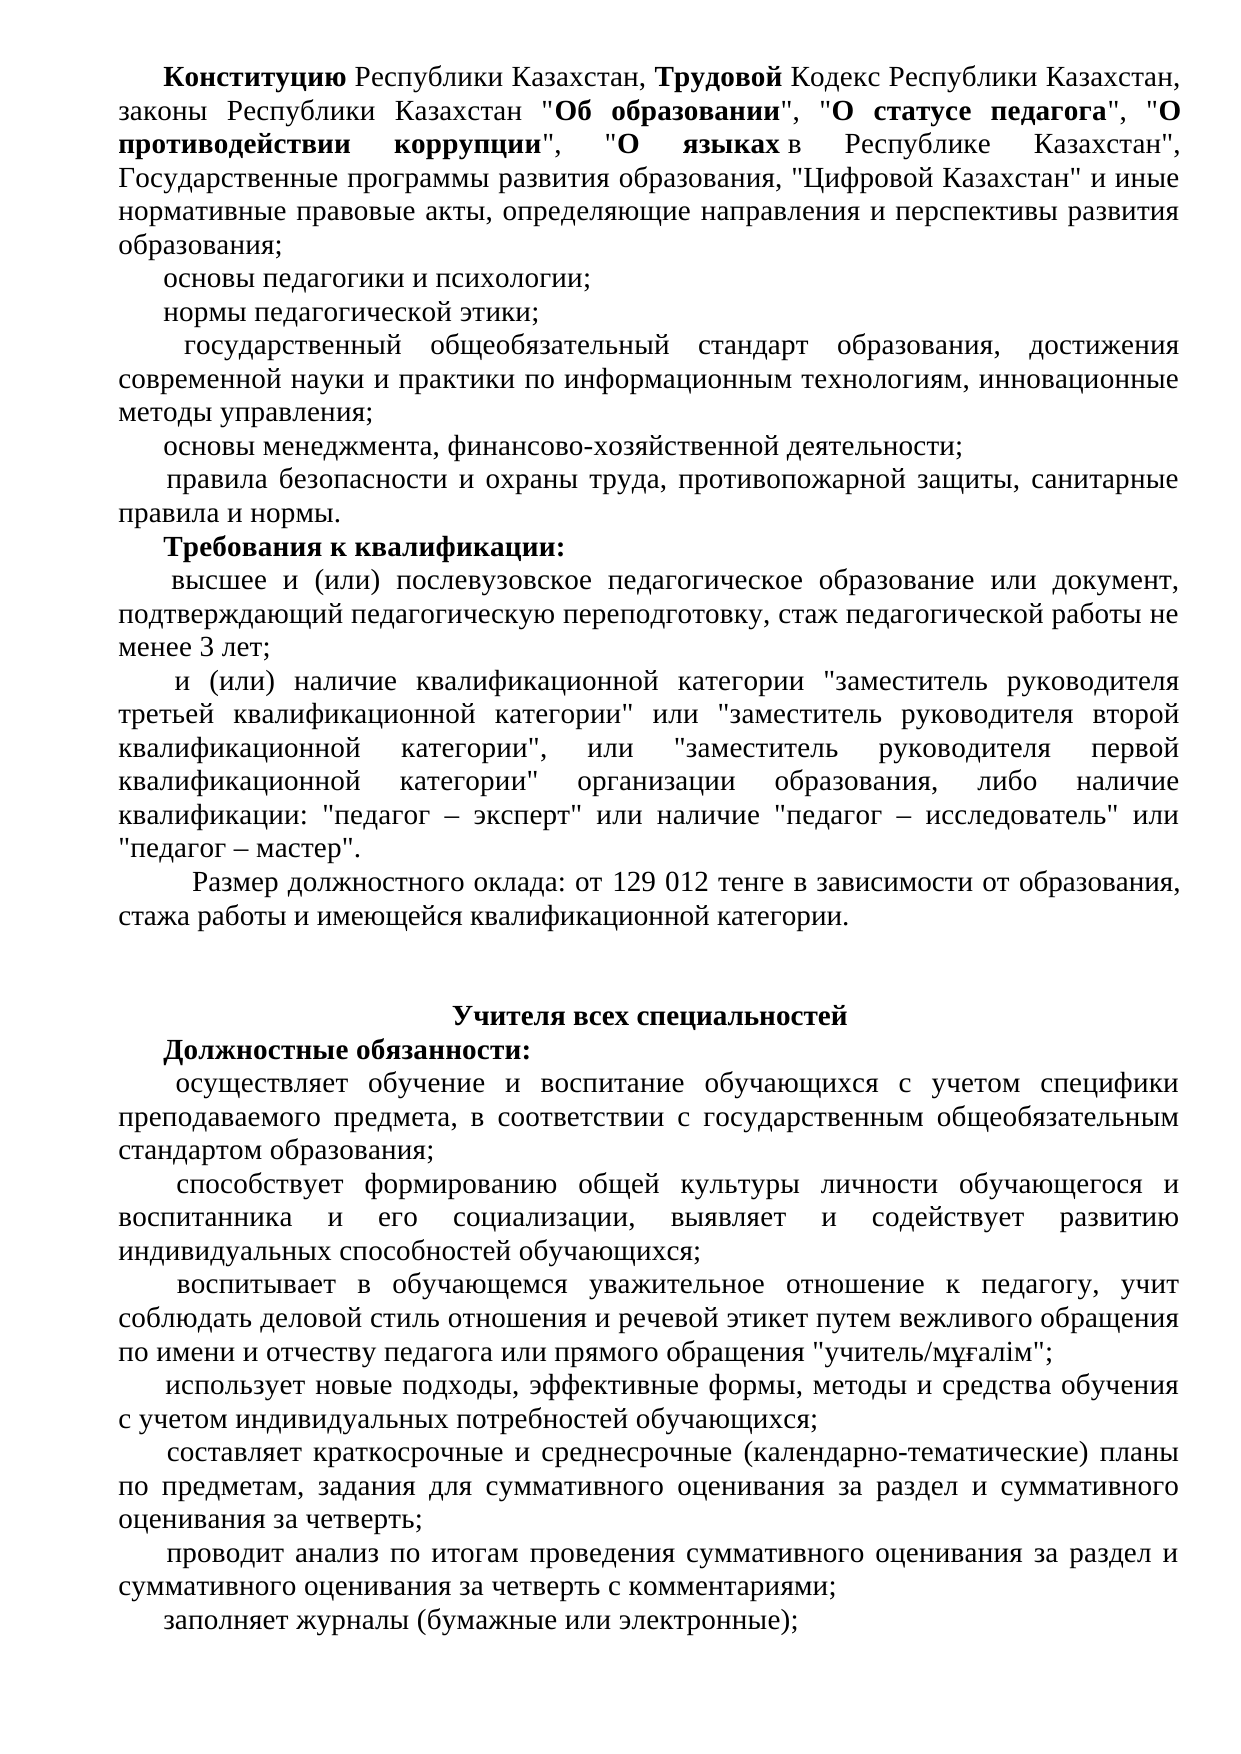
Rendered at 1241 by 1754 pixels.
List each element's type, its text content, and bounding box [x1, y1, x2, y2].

text высшее и (или) послевузовское педагогическое образование или документ, подтверждающий педагогическую переподготовку, стаж педагогической работы не менее 3 лет; [118, 562, 1181, 663]
text нормы педагогической этики; [118, 294, 1181, 327]
text государственный общеобязательный стандарт образования, достижения современной науки и практики по информационным технологиям, инновационные методы управления; [118, 327, 1181, 428]
text использует новые подходы, эффективные формы, методы и средства обучения с учетом индивидуальных потребностей обучающихся; [118, 1367, 1181, 1434]
text основы менеджмента, финансово-хозяйственной деятельности; [118, 428, 1181, 462]
text заполняет журналы (бумажные или электронные); [118, 1602, 1181, 1636]
text воспитывает в обучающемся уважительное отношение к педагогу, учит соблюдать деловой стиль отношения и речевой этикет путем вежливого обращения по имени и отчеству педагога или прямого обращения "учитель/мұғалім"; [118, 1267, 1181, 1367]
text Размер должностного оклада: от 129 012 тенге в зависимости от образования, стажа работы и имеющейся квалификационной категории. [118, 864, 1181, 931]
text Конституцию Республики Казахстан, Трудовой Кодекс Республики Казахстан, законы Республики Казахстан "Об образовании", "О статусе педагога", "О противодействии коррупции", "О языках в Республике Казахстан", Государственные программы развития образования, "Цифровой Казахстан" и иные нормативные правовые акты, определяющие направления и перспективы развития образования; [118, 59, 1181, 260]
text правила безопасности и охраны труда, противопожарной защиты, санитарные правила и нормы. [118, 462, 1181, 529]
text составляет краткосрочные и среднесрочные (календарно-тематические) планы по предметам, задания для суммативного оценивания за раздел и суммативного оценивания за четверть; [118, 1434, 1181, 1535]
text осуществляет обучение и воспитание обучающихся с учетом специфики преподаваемого предмета, в соответствии с государственным общеобязательным стандартом образования; [118, 1065, 1181, 1166]
text способствует формированию общей культуры личности обучающегося и воспитанника и его социализации, выявляет и содействует развитию индивидуальных способностей обучающихся; [118, 1166, 1181, 1267]
text основы педагогики и психологии; [118, 260, 1181, 294]
text Должностные обязанности: [118, 1032, 1181, 1065]
text проводит анализ по итогам проведения суммативного оценивания за раздел и суммативного оценивания за четверть с комментариями; [118, 1535, 1181, 1602]
text и (или) наличие квалификационной категории "заместитель руководителя третьей квалификационной категории" или "заместитель руководителя второй квалификационной категории", или "заместитель руководителя первой квалификационной категории" организации образования, либо наличие квалификации: "педагог – эксперт" или наличие "педагог – исследователь" или "педагог – мастер". [118, 663, 1181, 864]
text Требования к квалификации: [118, 529, 1181, 562]
text Учителя всех специальностей [118, 998, 1181, 1032]
